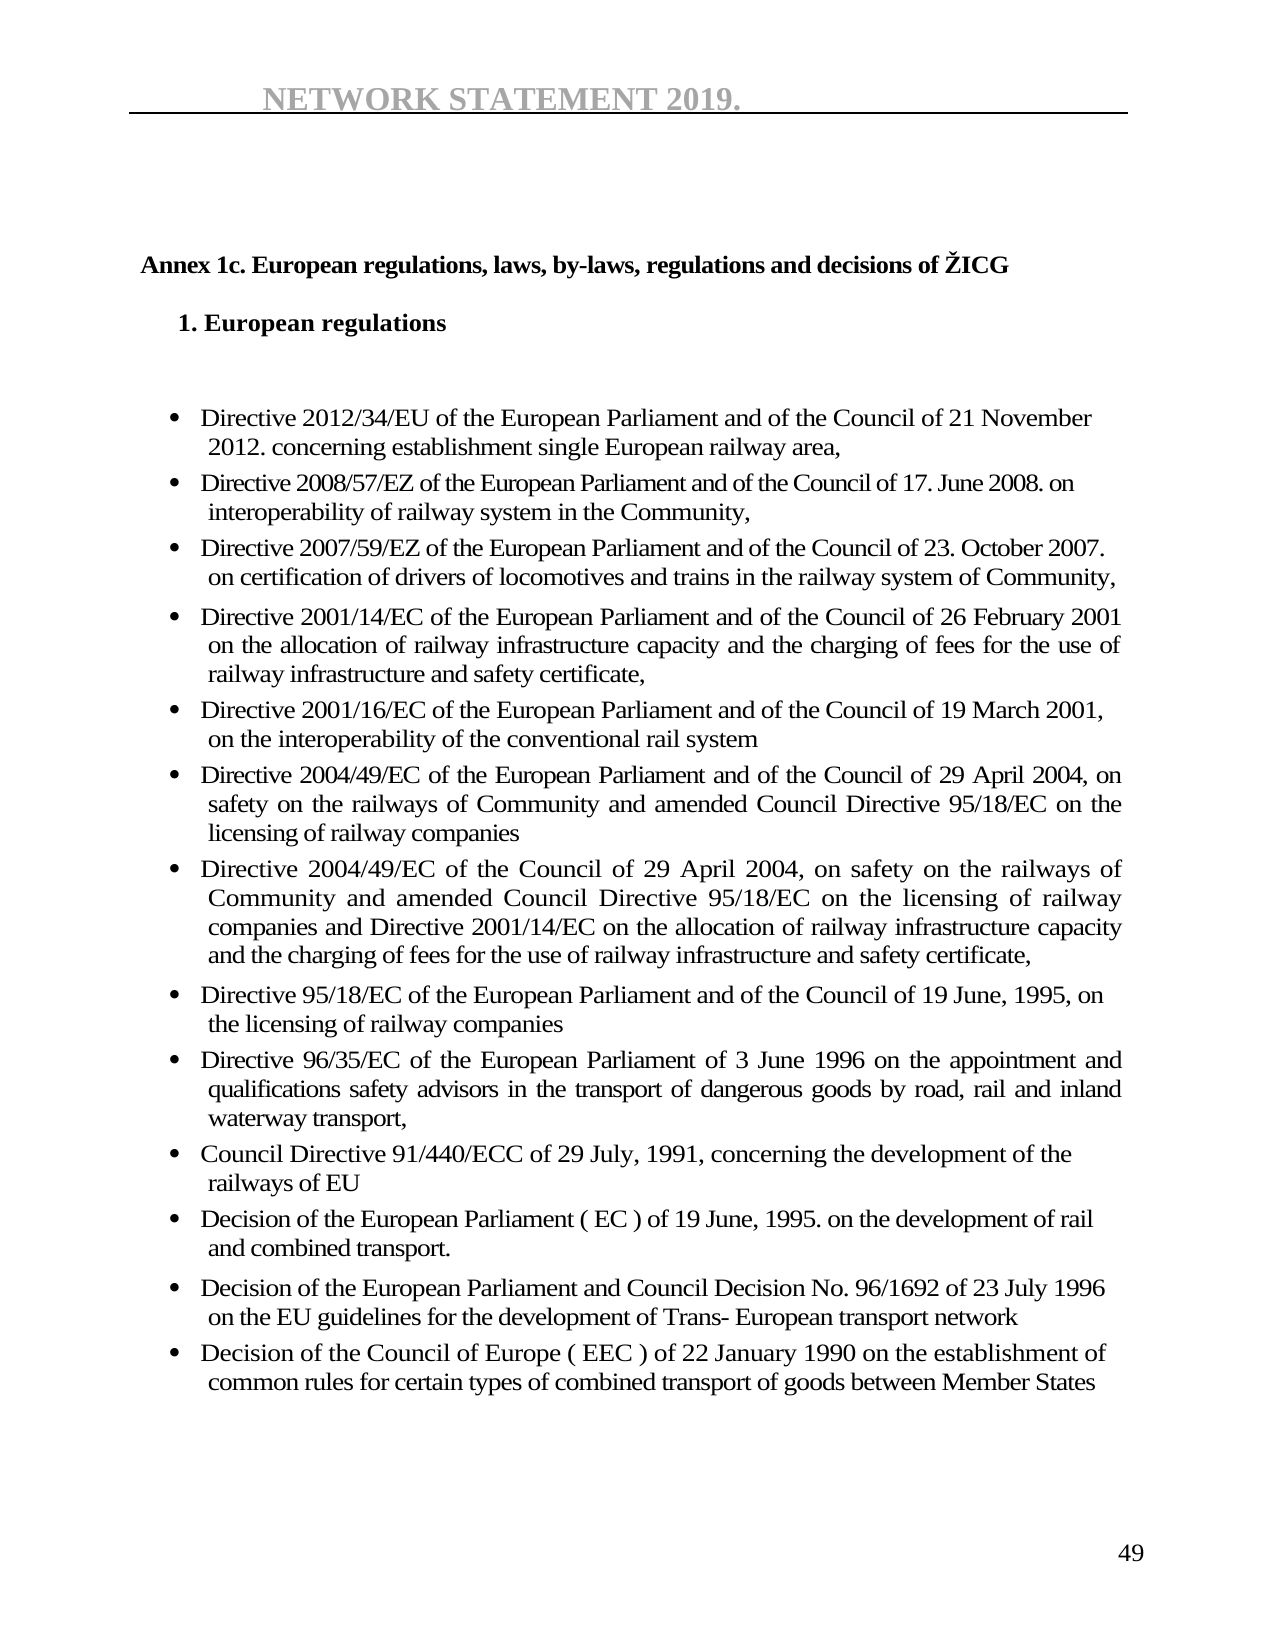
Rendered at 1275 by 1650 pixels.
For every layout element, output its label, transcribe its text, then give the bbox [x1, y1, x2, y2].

list Directive 2001/16/EC of the European Parliament and of the Council of 19 March 2001, on the interoperability of the conventional rail system [170, 695, 1123, 753]
list Directive 2007/59/EZ of the European Parliament and of the Council of 23. October 2007. on certification of drivers of locomotives and trains in the railway system of Community, [170, 533, 1123, 590]
list Directive 2004/49/EC of the European Parliament and of the Council of 29 April 2004, on safety on the railways of Community and amended Council Directive 95/18/EC on the licensing of railway companies [170, 760, 1123, 847]
list Directive 95/18/EC of the European Parliament and of the Council of 19 June, 1995, on the licensing of railway companies [170, 980, 1123, 1038]
list Decision of the European Parliament ( EC ) of 19 June, 1995. on the development of rail and combined transport. [170, 1204, 1123, 1262]
list Directive 2001/14/EC of the European Parliament and of the Council of 26 February 2001 on the allocation of railway infrastructure capacity and the charging of fees for the use of railway infrastructure and safety certificate, [170, 602, 1123, 688]
list Decision of the Council of Europe ( EEC ) of 22 January 1990 on the establishment of common rules for certain types of combined transport of goods between Member States [170, 1338, 1123, 1395]
list Directive 2012/34/EU of the European Parliament and of the Council of 21 November 2012. concerning establishment single European railway area, [170, 403, 1123, 460]
list Council Directive 91/440/ECC of 29 July, 1991, concerning the development of the railways of EU [170, 1139, 1123, 1197]
list Directive 2008/57/EZ of the European Parliament and of the Council of 17. June 2008. on interoperability of railway system in the Community, [170, 468, 1123, 525]
list Decision of the European Parliament and Council Decision No. 96/1692 of 23 July 1996 on the EU guidelines for the development of Trans- European transport network [170, 1273, 1123, 1330]
text Annex 1c. European regulations, laws, by-laws, regulations and decisions of ŽICG 1. European regulations [140, 250, 1018, 337]
list Directive 96/35/EC of the European Parliament of 3 June 1996 on the appointment and qualifications safety advisors in the transport of dangerous goods by road, rail and inland waterway transport, [170, 1045, 1123, 1132]
list Directive 2004/49/EC of the Council of 29 April 2004, on safety on the railways of Community and amended Council Directive 95/18/EC on the licensing of railway companies and Directive 2001/14/EC on the allocation of railway infrastructure capacity and the charging of fees for the use of railway infrastructure and safety certificate, [170, 854, 1123, 969]
